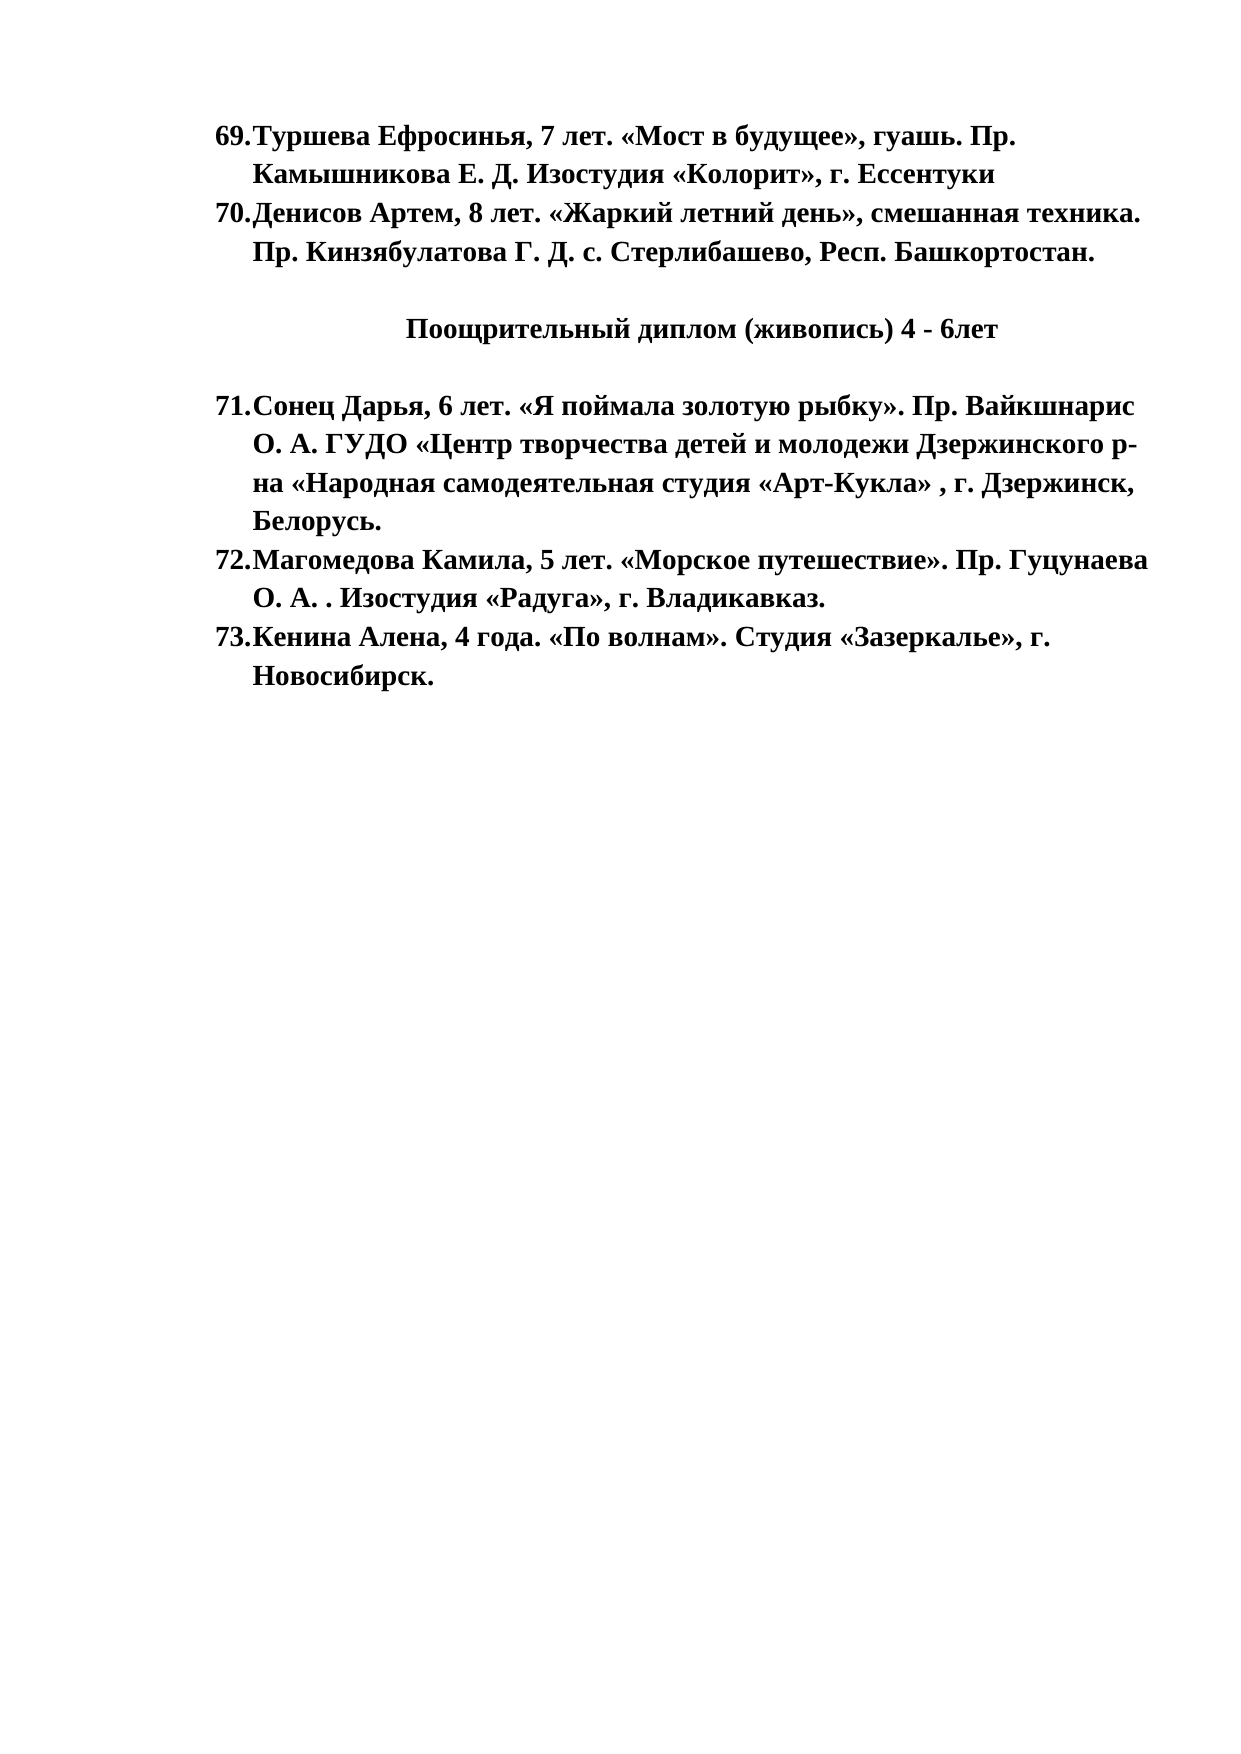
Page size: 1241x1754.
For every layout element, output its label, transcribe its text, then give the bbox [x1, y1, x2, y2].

list Поощрительный диплом (живопись) 4 - 6лет [252, 311, 1152, 344]
list Кенина Алена, 4 года. «По волнам». Студия «Зазеркалье», г. Новосибирск. [215, 619, 1152, 691]
list Сонец Дарья, 6 лет. «Я поймала золотую рыбку». Пр. Вайкшнарис О. А. ГУДО «Центр творчества детей и молодежи Дзержинского р-на «Народная самодеятельная студия «Арт-Кукла» , г. Дзержинск, Белорусь. [215, 388, 1152, 537]
list Магомедова Камила, 5 лет. «Морское путешествие». Пр. Гуцунаева О. А. . Изостудия «Радуга», г. Владикавказ. [215, 542, 1152, 614]
list Туршева Ефросинья, 7 лет. «Мост в будущее», гуашь. Пр. Камышникова Е. Д. Изостудия «Колорит», г. Ессентуки [215, 118, 1152, 190]
list Денисов Артем, 8 лет. «Жаркий летний день», смешанная техника. Пр. Кинзябулатова Г. Д. с. Стерлибашево, Респ. Башкортостан. [215, 195, 1152, 267]
